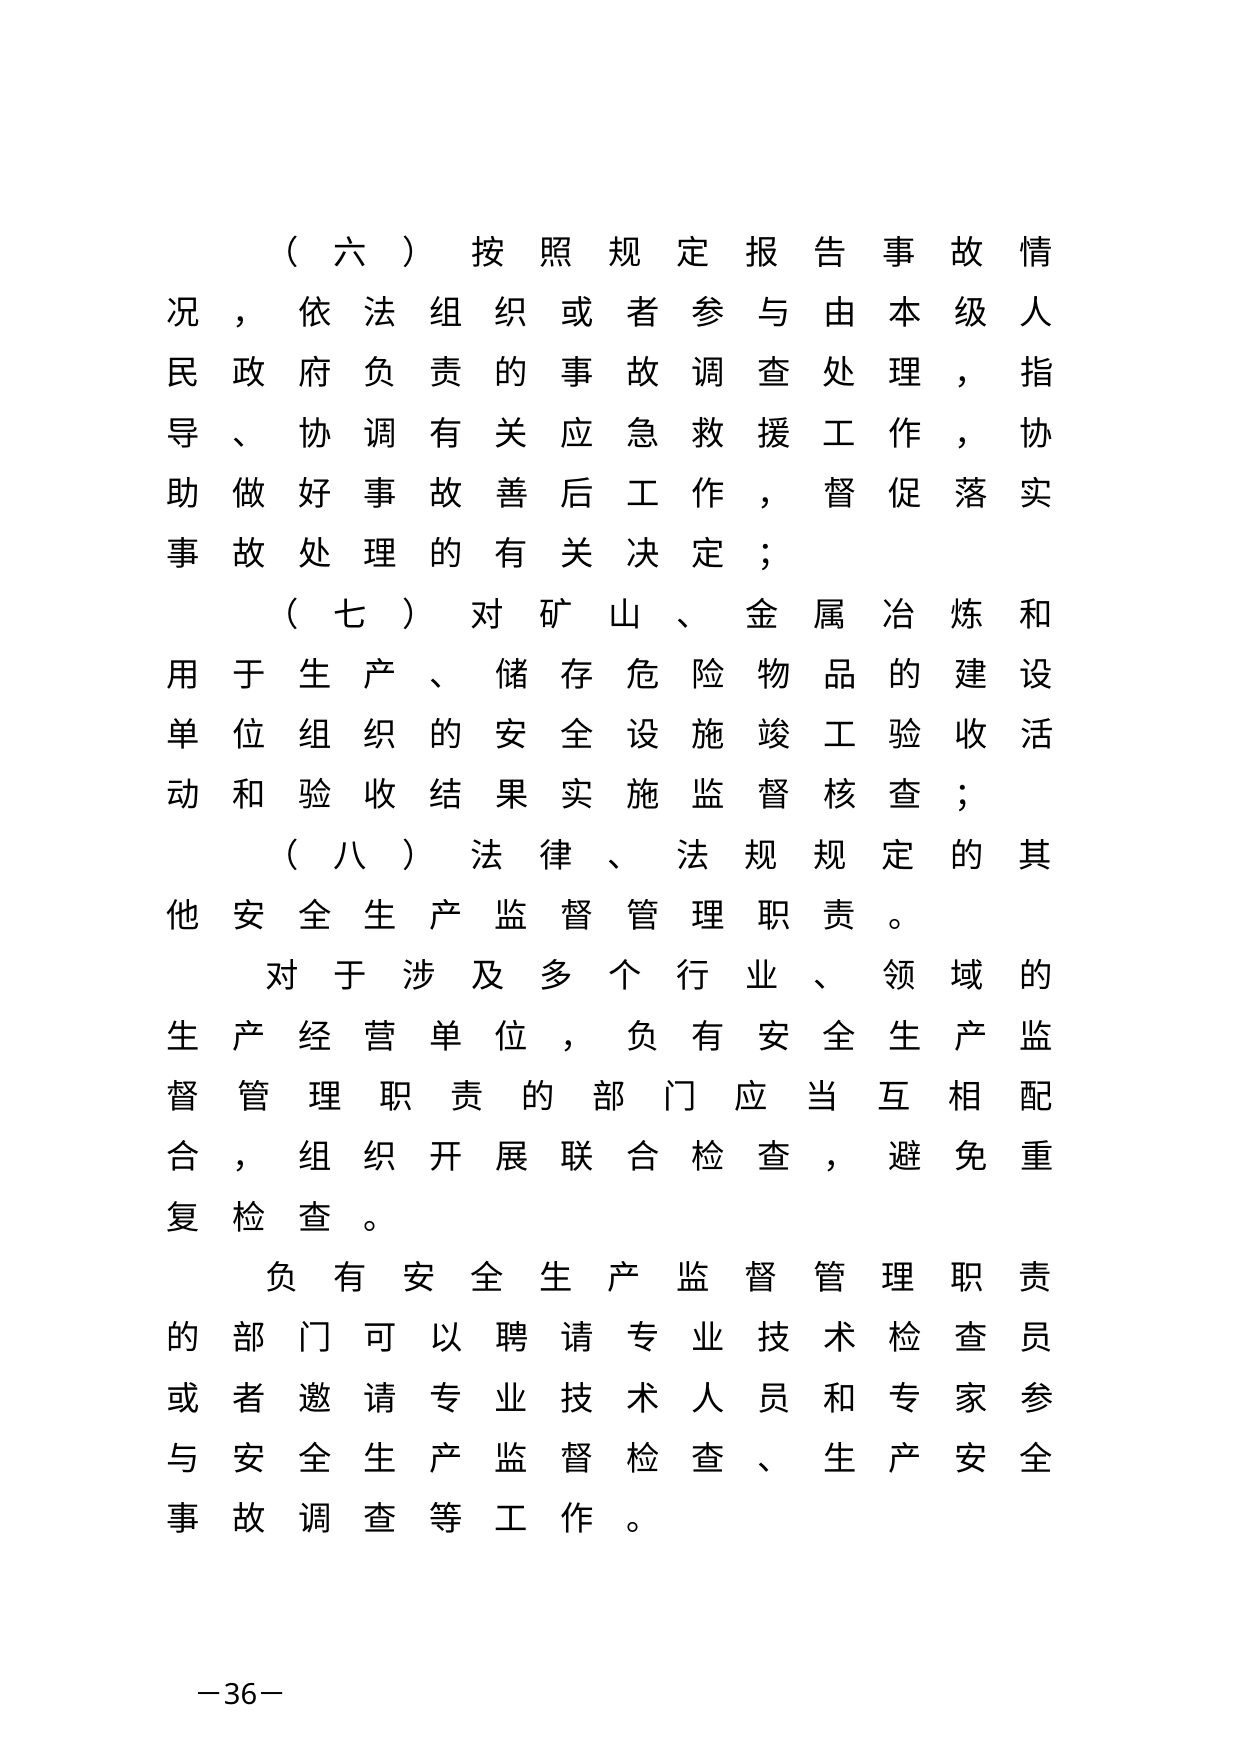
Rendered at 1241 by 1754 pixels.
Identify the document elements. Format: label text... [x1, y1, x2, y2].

text 对于涉及多个行业、领域的生产经营单位，负有安全生产监督管理职责的部门应当互相配合，组织开展联合检查，避免重复检查。 [167, 943, 1085, 1245]
text （八）法律、法规规定的其他安全生产监督管理职责。 [167, 822, 1085, 943]
text （六）按照规定报告事故情况，依法组织或者参与由本级人民政府负责的事故调查处理，指导、协调有关应急救援工作，协助做好事故善后工作，督促落实事故处理的有关决定； [167, 219, 1085, 581]
text 负有安全生产监督管理职责的部门可以聘请专业技术检查员或者邀请专业技术人员和专家参与安全生产监督检查、生产安全事故调查等工作。 [167, 1245, 1085, 1546]
text （七）对矿山、金属冶炼和用于生产、储存危险物品的建设单位组织的安全设施竣工验收活动和验收结果实施监督核查； [167, 581, 1085, 822]
